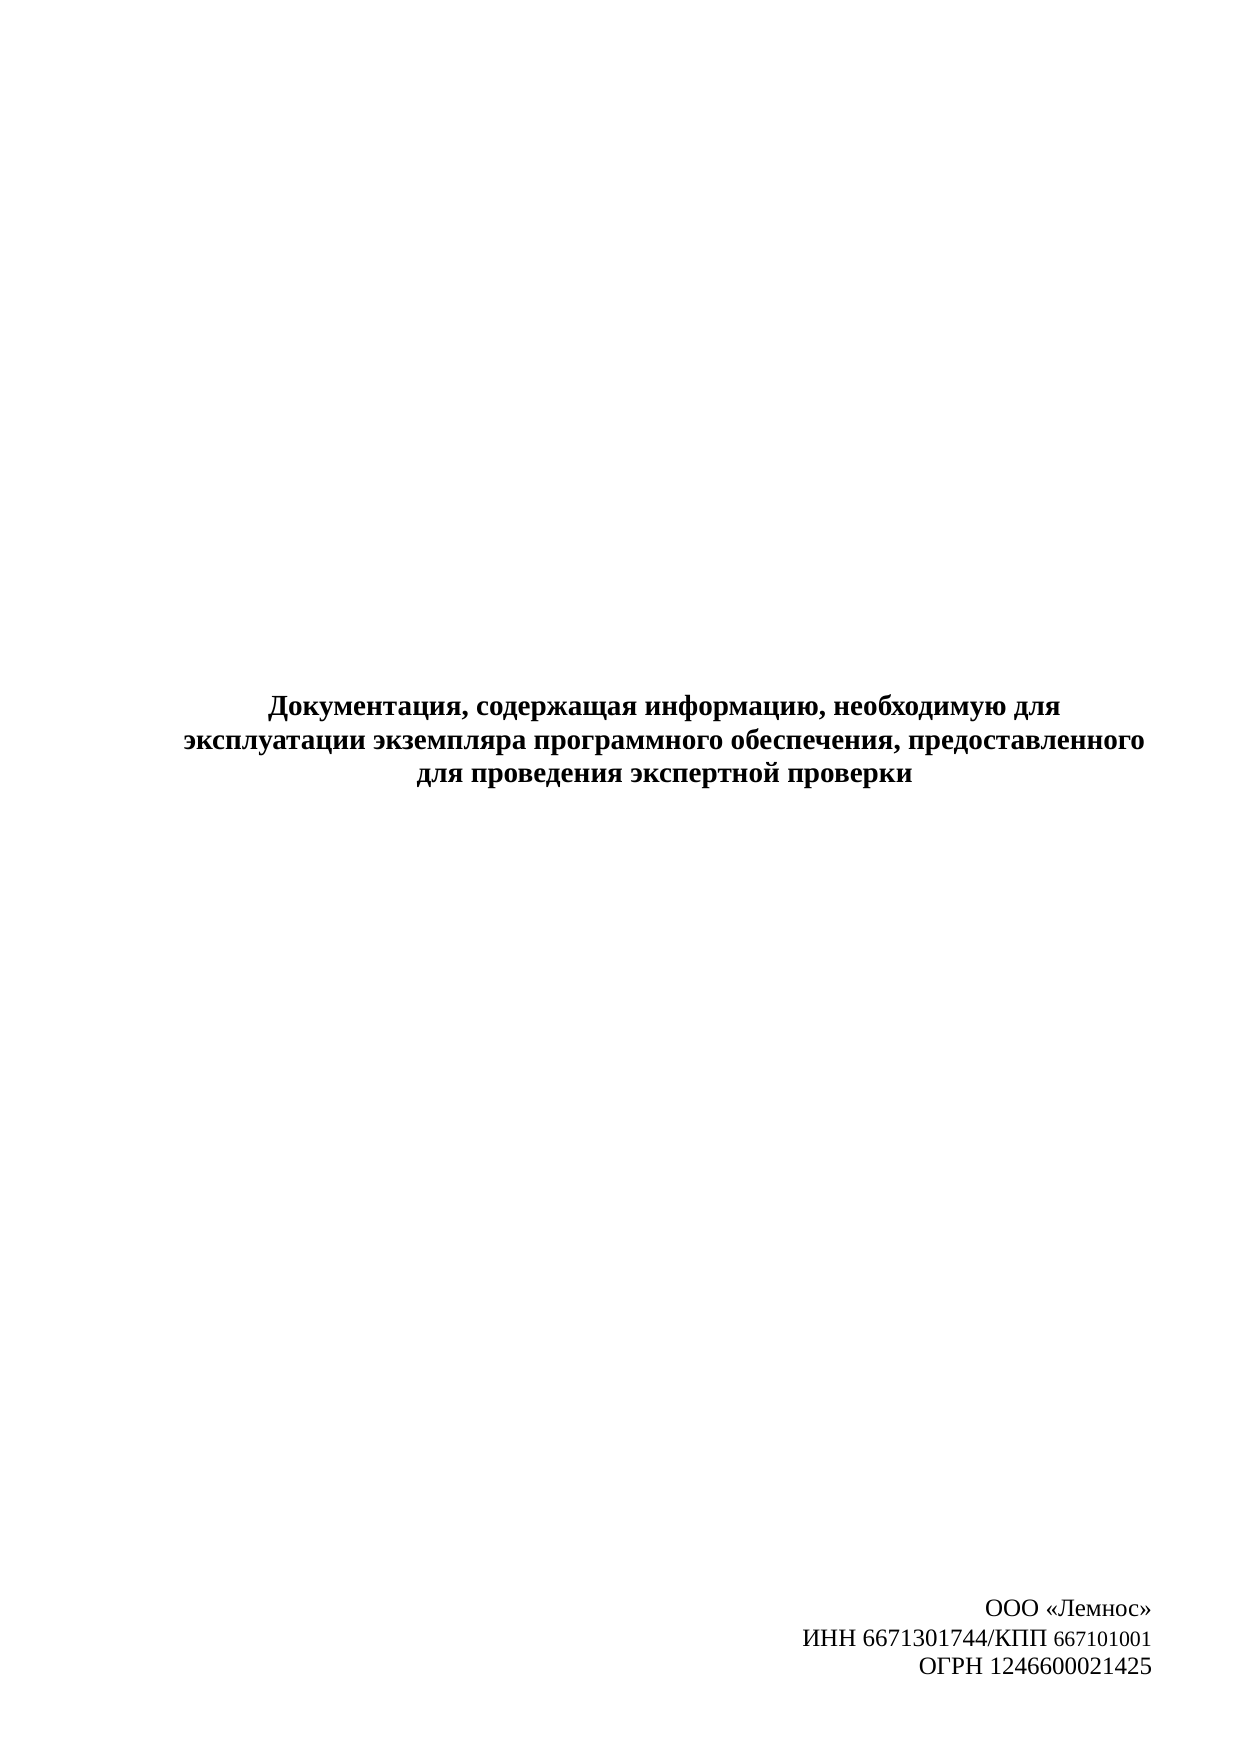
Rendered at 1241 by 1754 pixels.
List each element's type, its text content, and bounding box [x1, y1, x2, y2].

text для проведения экспертной проверки [177, 755, 1152, 789]
text Документация, содержащая информацию, необходимую для [177, 688, 1152, 722]
text эксплуатации экземпляра программного обеспечения, предоставленного [177, 722, 1152, 755]
